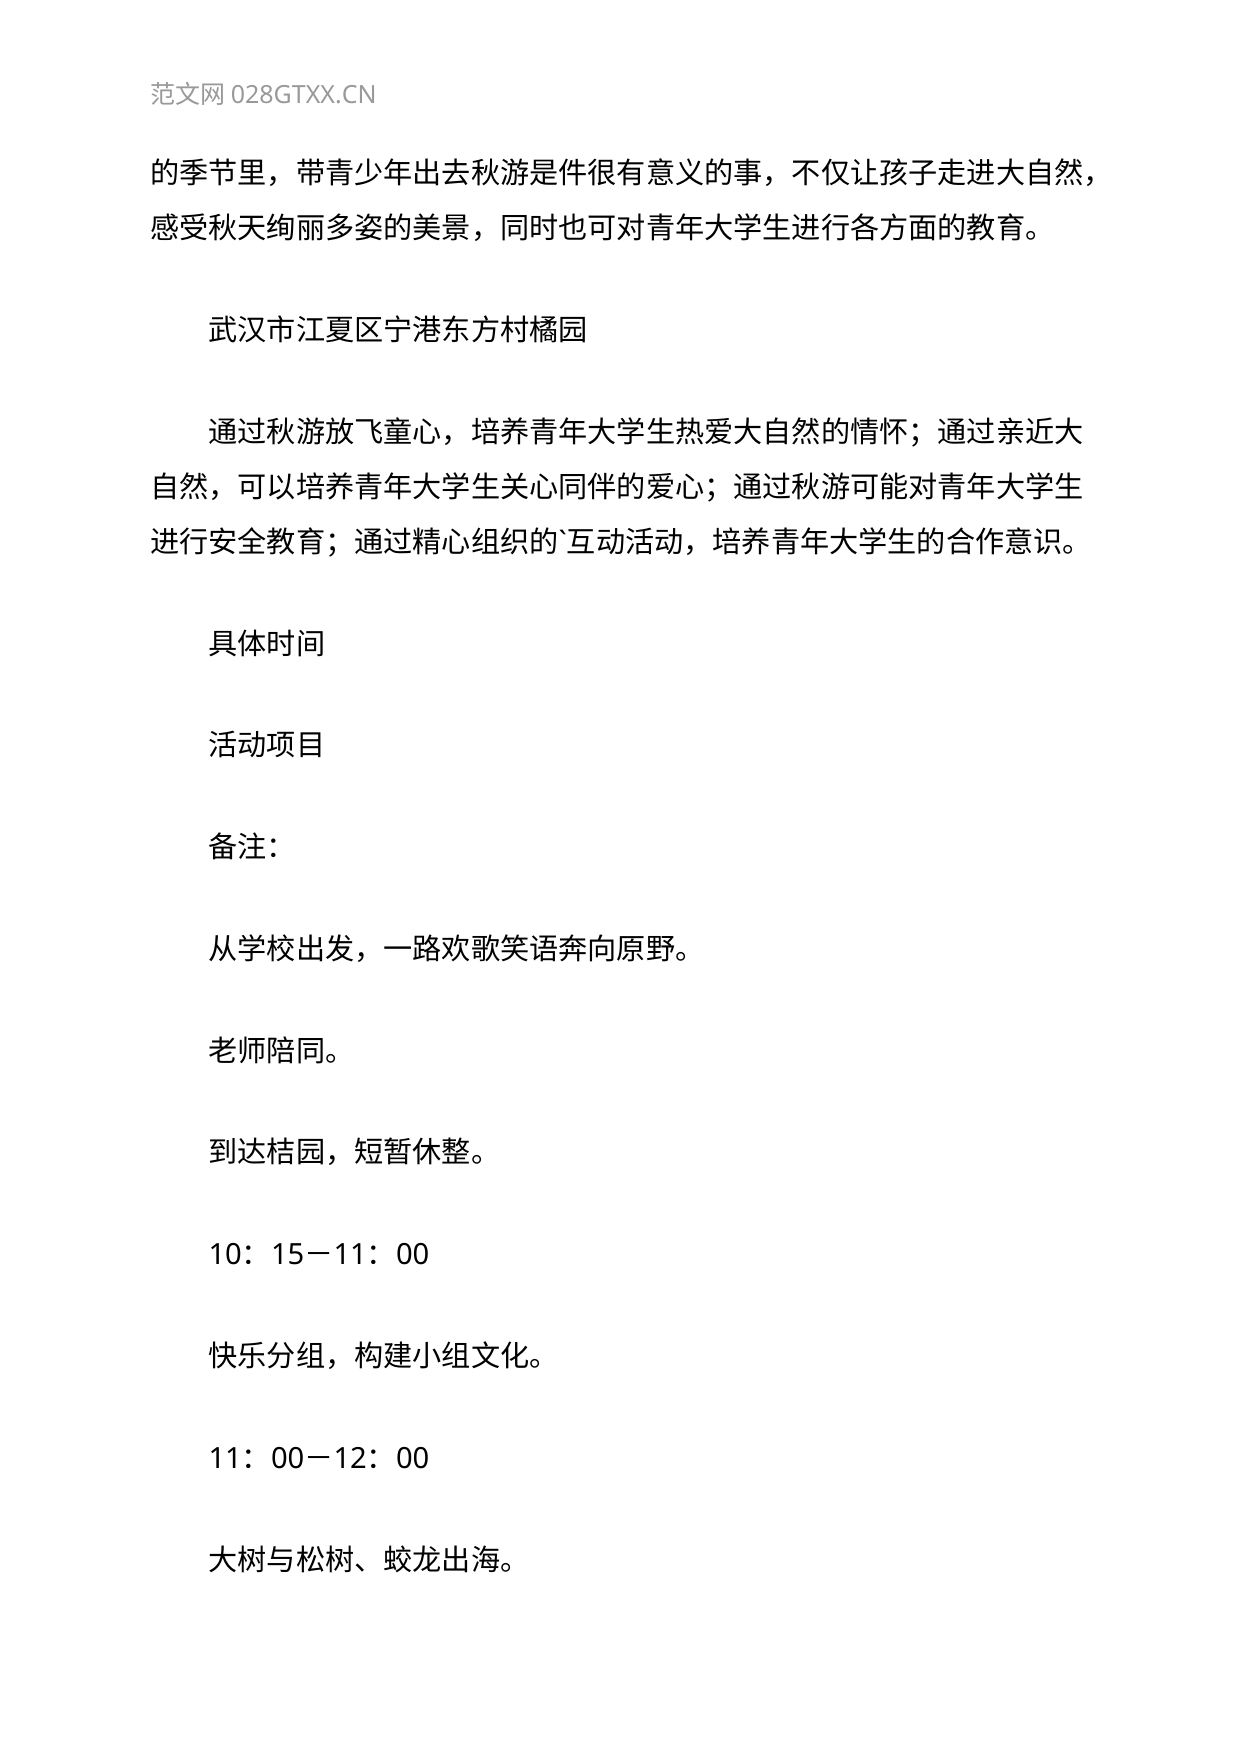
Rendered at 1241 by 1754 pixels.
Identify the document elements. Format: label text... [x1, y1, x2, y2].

text 老师陪同。 [150, 1027, 1090, 1069]
text 武汉市江夏区宁港东方村橘园 [150, 307, 1090, 349]
text 大树与松树、蛟龙出海。 [150, 1537, 1090, 1579]
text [150, 150, 1090, 247]
text 从学校出发，一路欢歌笑语奔向原野。 [150, 926, 1090, 968]
text 快乐分组，构建小组文化。 [150, 1333, 1090, 1375]
text 到达桔园，短暂休整。 [150, 1129, 1090, 1171]
text 11：00－12：00 [150, 1434, 1090, 1477]
text 10：15－11：00 [150, 1231, 1090, 1273]
text 通过秋游放飞童心，培养青年大学生热爱大自然的情怀；通过亲近大自然，可以培养青年大学生关心同伴的爱心；通过秋游可能对青年大学生进行安全教育；通过精心组织的`互动活动，培养青年大学生的合作意识。 [150, 408, 1090, 561]
text 活动项目 [150, 722, 1090, 764]
text 备注： [150, 824, 1090, 866]
text 具体时间 [150, 620, 1090, 662]
